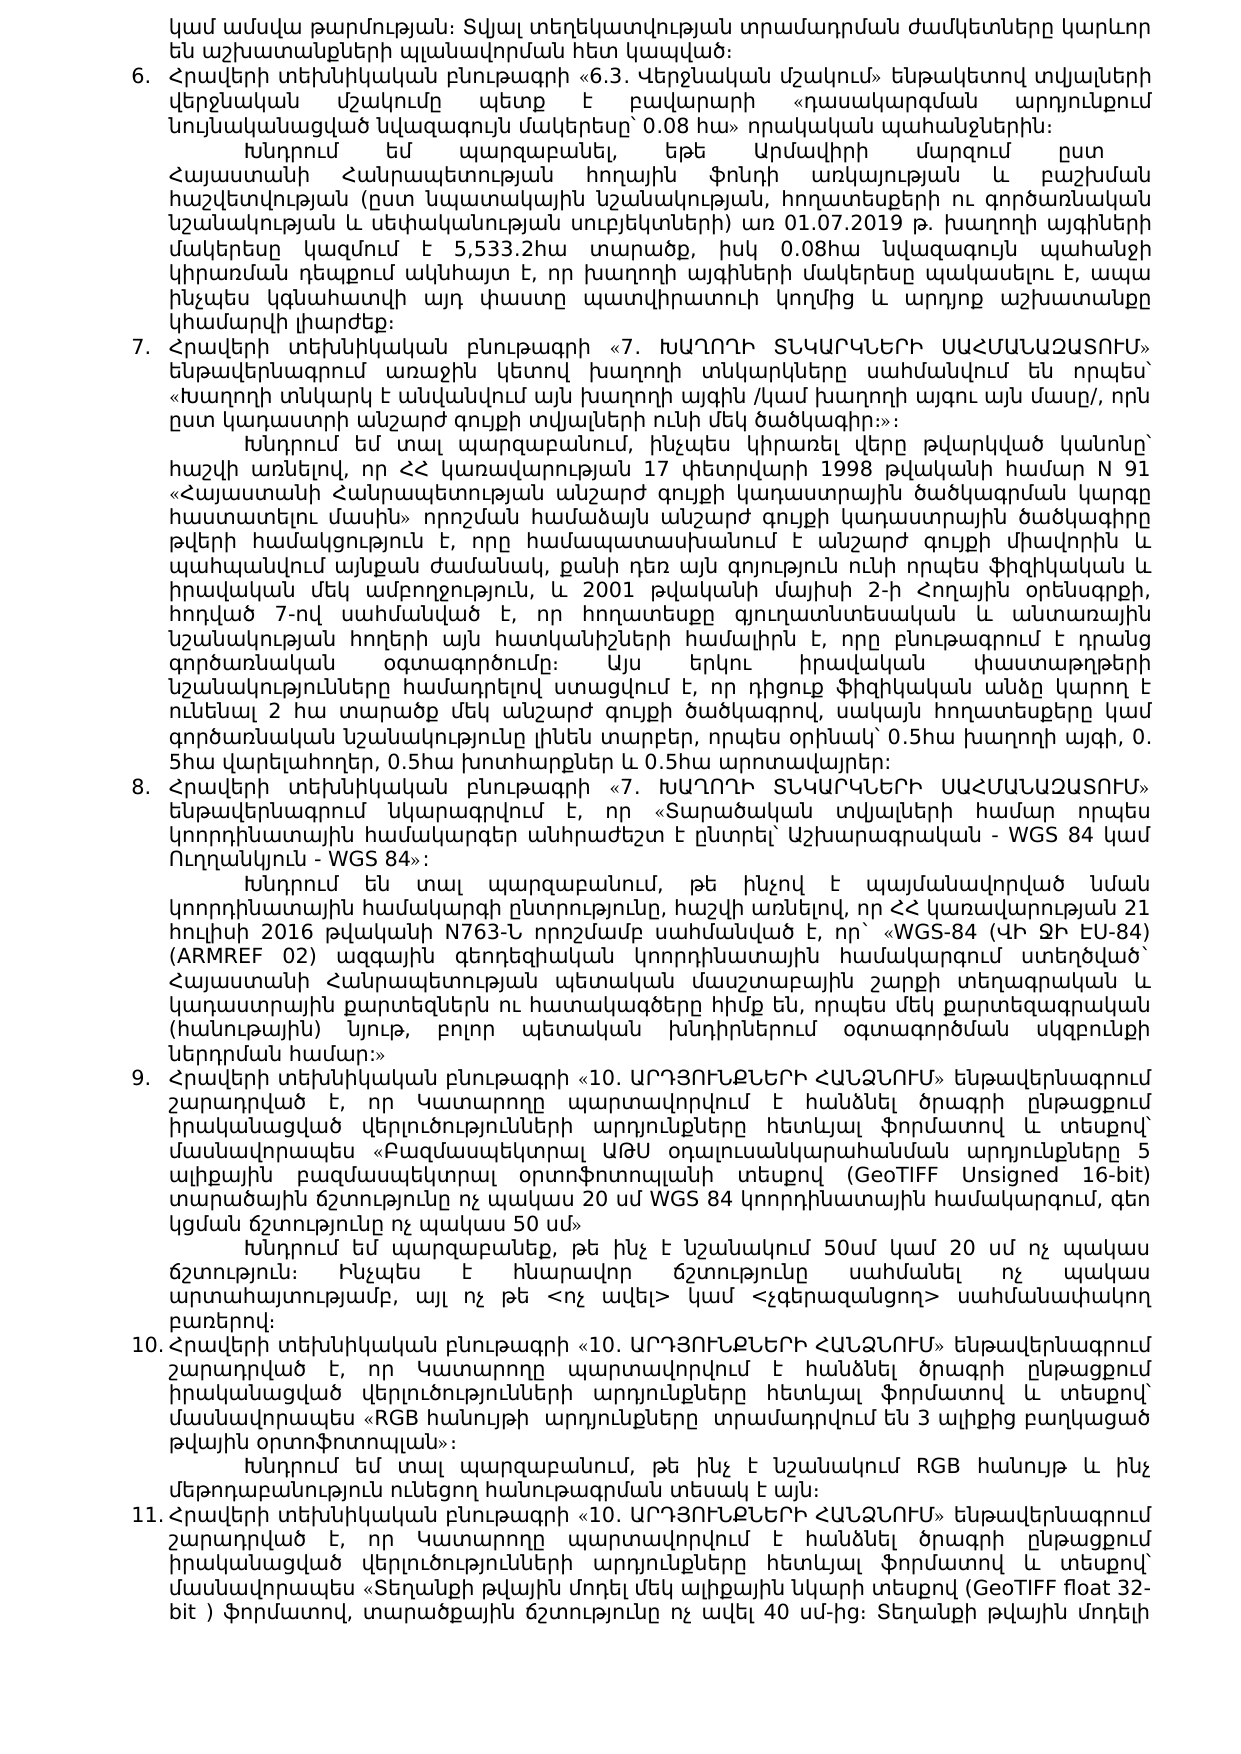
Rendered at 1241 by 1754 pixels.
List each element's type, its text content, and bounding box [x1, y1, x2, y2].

list Հրավերի տեխնիկական բնութագրի 7․ ԽԱՂՈՂԻ ՏՆԿԱՐԿՆԵՐԻ ՍԱՀՄԱՆԱԶԱՏՈՒՄ ենթավերնագրում առաջին կետով խաղողի տնկարկները սահմանվում են որպես՝ Խաղողի տնկարկ է անվանվում այն խաղողի այգին /կամ խաղողի այգու այն մասը/, որն ըստ կադաստրի անշարժ գույքի տվյալների ունի մեկ ծածկագիր։։ [131, 334, 1152, 432]
text Խնդրում եմ տալ պարզաբանում, թե ինչ է նշանակում RGB հանույթ և ինչ մեթոդաբանություն ունեցող հանութագրման տեսակ է այն։ [169, 1454, 1152, 1503]
text Խնդրում եմ պարզաբանել, եթե Արմավիրի մարզում ըստ Հայաստանի Հանրապետության հողային ֆոնդի առկայության և բաշխման հաշվետվության (ըստ նպատակային նշանակության, հողատեսքերի ու գործառնական նշանակության և սեփականության սուբյեկտների) առ 01.07.2019 թ. խաղողի այգիների մակերեսը կազմում է 5,533․2հա տարածք, իսկ 0․08հա նվազագույն պահանջի կիրառման դեպքում ակնհայտ է, որ խաղողի այգիների մակերեսը պակասելու է, ապա ինչպես կգնահատվի այդ փաստը պատվիրատուի կողմից և արդյոք աշխատանքը կհամարվի լիարժեք։ [169, 139, 1152, 334]
list Հրավերի տեխնիկական բնութագրի 10․ ԱՐԴՅՈՒՆՔՆԵՐԻ ՀԱՆՁՆՈՒՄ ենթավերնագրում շարադրված է, որ Կատարողը պարտավորվում է հանձնել ծրագրի ընթացքում իրականացված վերլուծությունների արդյունքները հետևյալ ֆորմատով և տեսքով՝ մասնավորապես RGB հանույթի արդյունքները տրամադրվում են 3 ալիքից բաղկացած թվային օրտոֆոտոպլան։ [131, 1333, 1152, 1454]
text Խնդրում են տալ պարզաբանում, թե ինչով է պայմանավորված նման կոորդինատային համակարգի ընտրությունը, հաշվի առնելով, որ ՀՀ կառավարության 21 հուլիսի 2016 թվականի N763-Ն որոշմամբ սահմանված է, որ` WGS-84 (ՎԻ ՋԻ ԷՍ-84) (ARMREF 02) ազգային գեոդեզիական կոորդինատային համակարգում ստեղծված` Հայաստանի Հանրապետության պետական մասշտաբային շարքի տեղագրական և կադաստրային քարտեզներն ու հատակագծերը հիմք են, որպես մեկ քարտեզագրական (հանութային) նյութ, բոլոր պետական խնդիրներում օգտագործման սկզբունքի ներդրման համար: [169, 872, 1152, 1066]
text Խնդրում եմ տալ պարզաբանում, ինչպես կիրառել վերը թվարկված կանոնը՝ հաշվի առնելով, որ ՀՀ կառավարության 17 փետրվարի 1998 թվականի համար N 91 Հայաստանի Հանրապետության անշարժ գույքի կադաստրային ծածկագրման կարգը հաստատելու մասին որոշման համաձայն անշարժ գույքի կադաստրային ծածկագիրը թվերի համակցություն է, որը համապատասխանում է անշարժ գույքի միավորին և պահպանվում այնքան ժամանակ, քանի դեռ այն գոյություն ունի որպես ֆիզիկական և իրավական մեկ ամբողջություն, և 2001 թվականի մայիսի 2-ի Հողային օրենսգրքի, հոդված 7-ով սահմանված է, որ հողատեսքը գյուղատնտեսական և անտառային նշանակության հողերի այն հատկանիշների համալիրն է, որը բնութագրում է դրանց գործառնական օգտագործումը։ Այս երկու իրավական փաստաթղթերի նշանակությունները համադրելով ստացվում է, որ դիցուք ֆիզիկական անձը կարող է ունենալ 2 հա տարածք մեկ անշարժ գույքի ծածկագրով, սակայն հողատեսքերը կամ գործառնական նշանակությունը լինեն տարբեր, որպես օրինակ՝ 0․5հա խաղողի այգի, 0․5հա վարելահողեր, 0․5հա խոտհարքներ և 0․5հա արոտավայրեր: [169, 432, 1152, 775]
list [131, 1503, 1152, 1624]
text Խնդրում եմ պարզաբանեք, թե ինչ է նշանակում 50սմ կամ 20 սմ ոչ պակաս ճշտություն։ Ինչպես է հնարավոր ճշտությունը սահմանել ոչ պակաս արտահայտությամբ, այլ ոչ թե <ոչ ավել> կամ <չգերազանցող> սահմանափակող բառերով։ [169, 1236, 1152, 1333]
list Հրավերի տեխնիկական բնութագրի 6.3․ Վերջնական մշակում ենթակետով տվյալների վերջնական մշակումը պետք է բավարարի դասակարգման արդյունքում նույնականացված նվազագույն մակերեսը՝ 0․08 հա որակական պահանջներին։ [131, 63, 1152, 139]
list Հրավերի տեխնիկական բնութագրի 10․ ԱՐԴՅՈՒՆՔՆԵՐԻ ՀԱՆՁՆՈՒՄ ենթավերնագրում շարադրված է, որ Կատարողը պարտավորվում է հանձնել ծրագրի ընթացքում իրականացված վերլուծությունների արդյունքները հետևյալ ֆորմատով և տեսքով՝ մասնավորապես Բազմասպեկտրալ ԱԹՍ օդալուսանկարահանման արդյունքները 5 ալիքային բազմասպեկտրալ օրտոֆոտոպլանի տեսքով (GeoTIFF Unsigned 16-bit) տարածային ճշտությունը ոչ պակաս 20 սմ WGS 84 կոորդինատային համակարգում, գեո կցման ճշտությունը ոչ պակաս 50 սմ [131, 1066, 1152, 1236]
list Հրավերի տեխնիկական բնութագրի 7․ ԽԱՂՈՂԻ ՏՆԿԱՐԿՆԵՐԻ ՍԱՀՄԱՆԱԶԱՏՈՒՄ ենթավերնագրում նկարագրվում է, որ Տարածական տվյալների համար որպես կոորդինատային համակարգեր անհրաժեշտ է ընտրել՝ Աշխարագրական - WGS 84 կամ Ուղղանկյուն - WGS 84: [131, 775, 1152, 872]
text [169, 15, 1152, 63]
